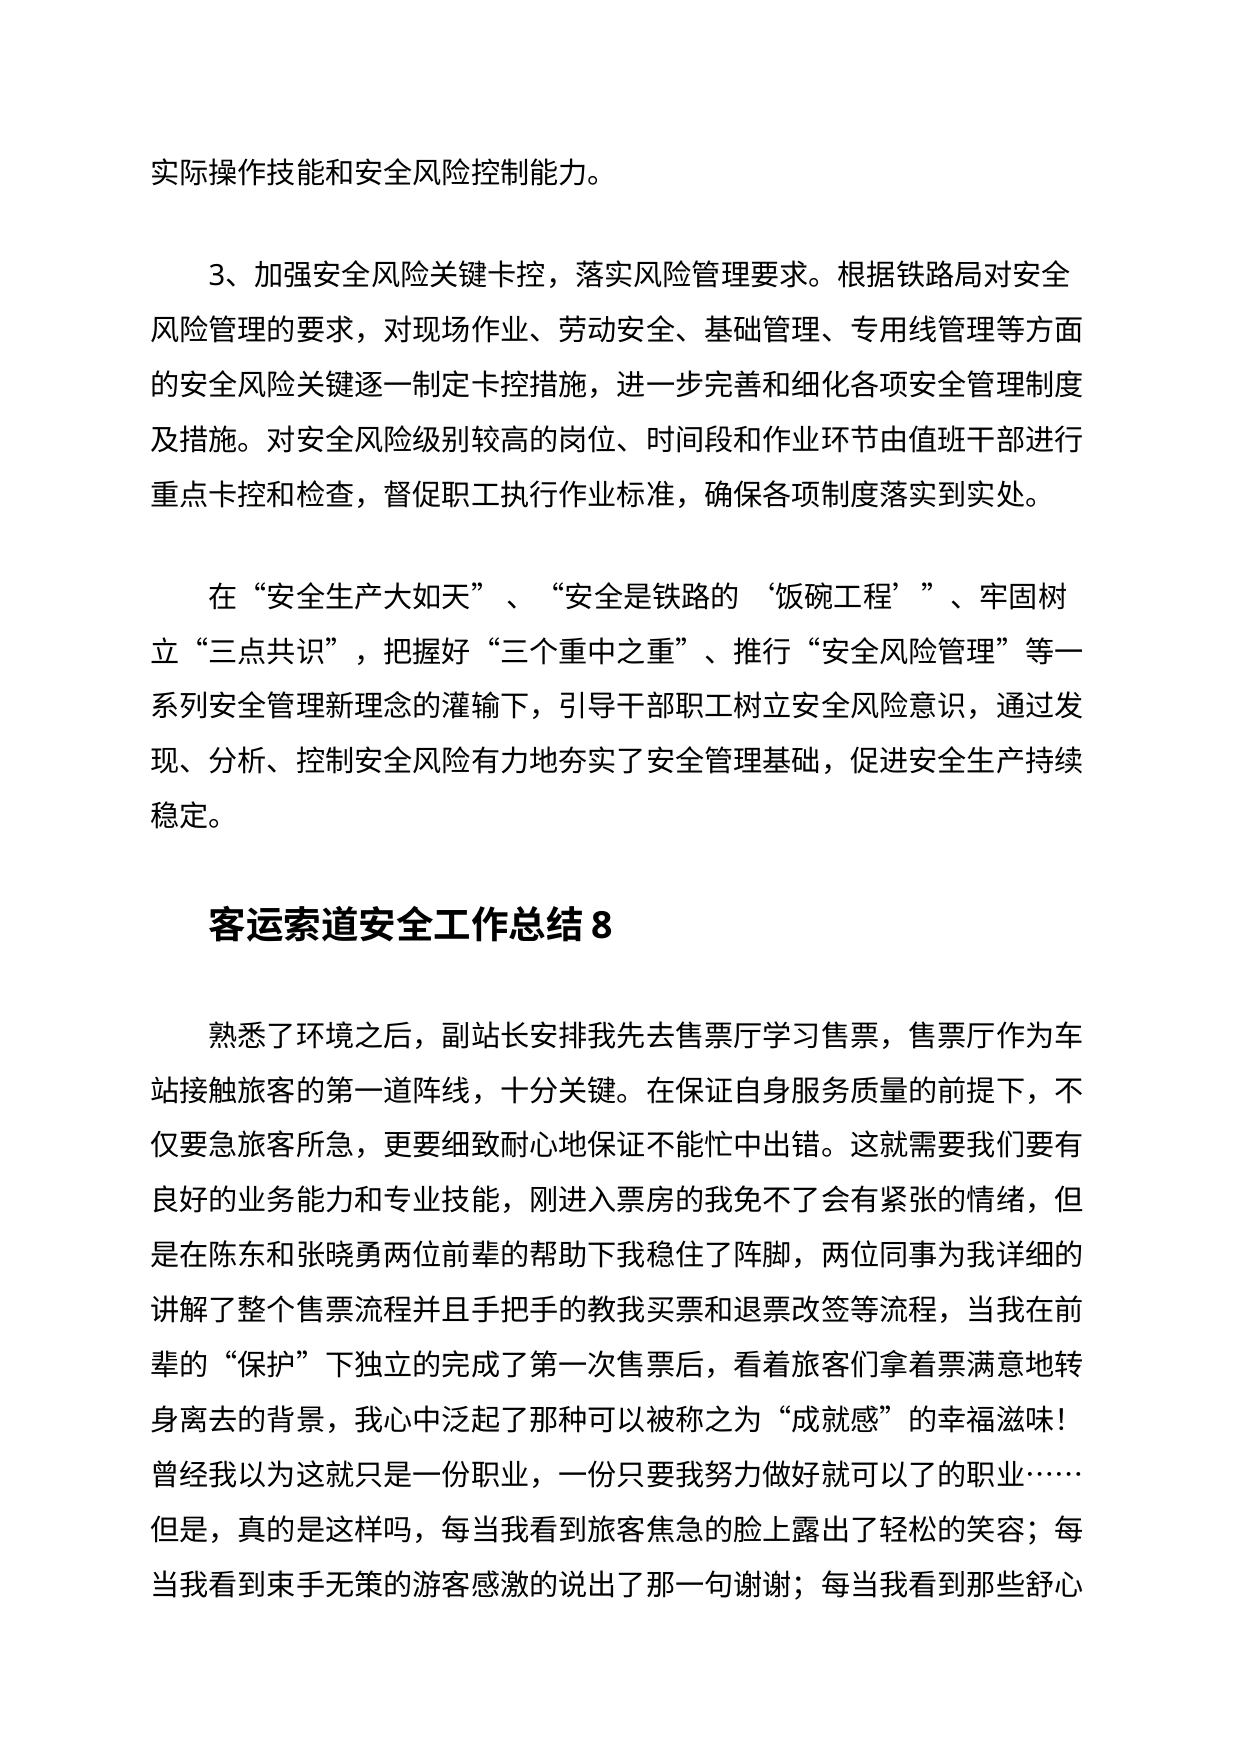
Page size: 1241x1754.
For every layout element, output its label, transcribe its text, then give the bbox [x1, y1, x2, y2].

text 在“安全生产大如天” 、“安全是铁路的 ‘饭碗工程’”、牢固树立“三点共识”，把握好“三个重中之重”、推行“安全风险管理”等一系列安全管理新理念的灌输下，引导干部职工树立安全风险意识，通过发现、分析、控制安全风险有力地夯实了安全管理基础，促进安全生产持续稳定。 [150, 573, 1090, 835]
text 客运索道安全工作总结8 [150, 894, 1090, 949]
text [150, 150, 1090, 192]
text 3、加强安全风险关键卡控，落实风险管理要求。根据铁路局对安全风险管理的要求，对现场作业、劳动安全、基础管理、专用线管理等方面的安全风险关键逐一制定卡控措施，进一步完善和细化各项安全管理制度及措施。对安全风险级别较高的岗位、时间段和作业环节由值班干部进行重点卡控和检查，督促职工执行作业标准，确保各项制度落实到实处。 [150, 252, 1090, 514]
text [150, 1012, 1090, 1603]
